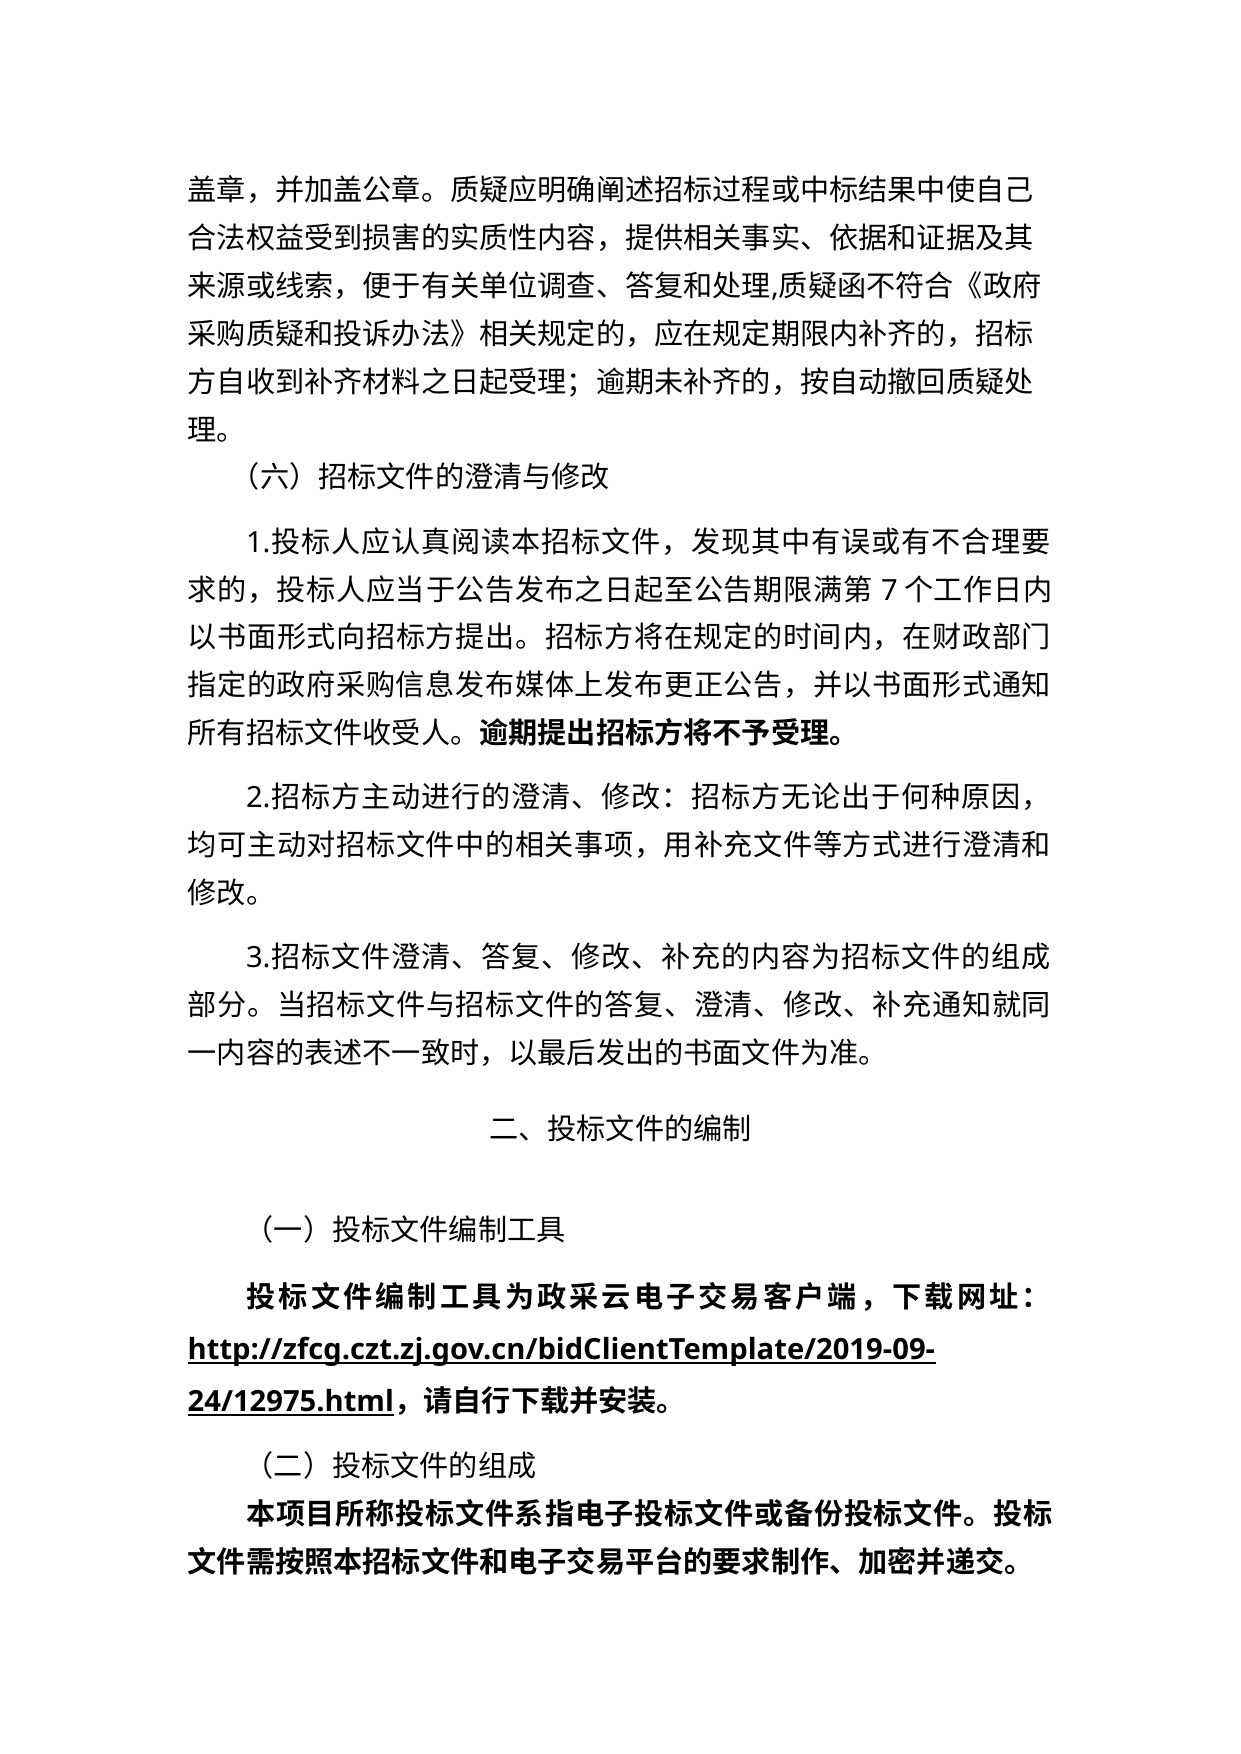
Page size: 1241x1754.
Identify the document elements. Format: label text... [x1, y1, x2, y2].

text （六）招标文件的澄清与修改 [187, 449, 1053, 497]
text （一）投标文件编制工具 [187, 1202, 1053, 1249]
text （二）投标文件的组成 [187, 1438, 1053, 1486]
text 二、投标文件的编制 [187, 1106, 1053, 1148]
text 3.招标文件澄清、答复、修改、补充的内容为招标文件的组成部分。当招标文件与招标文件的答复、澄清、修改、补充通知就同一内容的表述不一致时，以最后发出的书面文件为准。 [187, 929, 1053, 1073]
text 2.招标方主动进行的澄清、修改：招标方无论出于何种原因，均可主动对招标文件中的相关事项，用补充文件等方式进行澄清和修改。 [187, 769, 1053, 913]
text 投标文件编制工具为政采云电子交易客户端，下载网址：http://zfcg.czt.zj.gov.cn/bidClientTemplate/2019-09-24/12975.html，请自行下载并安装。 [187, 1266, 1053, 1422]
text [187, 162, 1053, 449]
text 本项目所称投标文件系指电子投标文件或备份投标文件。投标文件需按照本招标文件和电子交易平台的要求制作、加密并递交。 [187, 1486, 1053, 1582]
text 1.投标人应认真阅读本招标文件，发现其中有误或有不合理要求的，投标人应当于公告发布之日起至公告期限满第7个工作日内以书面形式向招标方提出。招标方将在规定的时间内，在财政部门指定的政府采购信息发布媒体上发布更正公告，并以书面形式通知所有招标文件收受人。逾期提出招标方将不予受理。 [187, 514, 1053, 753]
